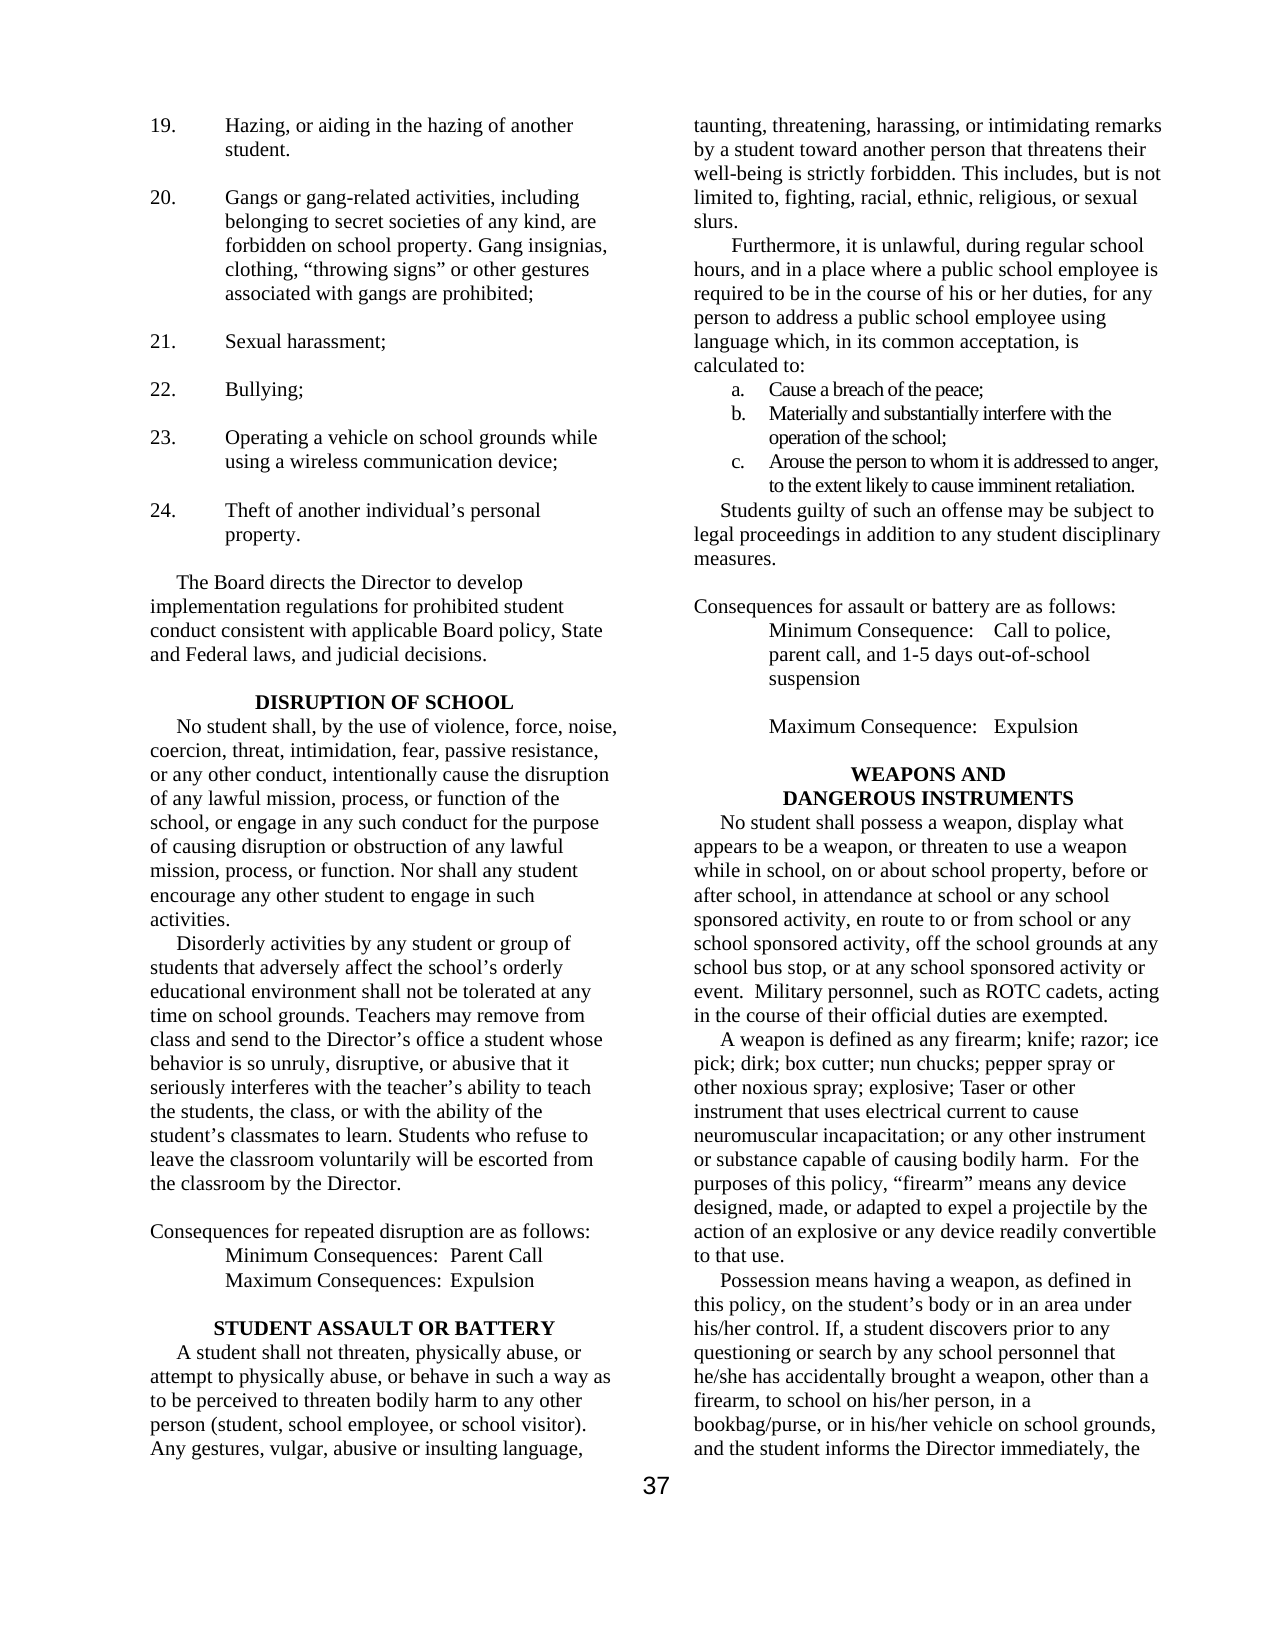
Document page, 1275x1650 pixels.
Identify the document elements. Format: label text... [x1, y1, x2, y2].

list Materially and substantially interfere with the operation of the school; [731, 401, 1162, 449]
text No student shall possess a weapon, display what appears to be a weapon, or threaten to use a weapon while in school, on or about school property, before or after school, in attendance at school or any school sponsored activity, en route to or from school or any school sponsored activity, off the school grounds at any school bus stop, or at any school sponsored activity or event. Military personnel, such as ROTC cadets, acting in the course of their official duties are exempted. [694, 810, 1162, 1027]
list Cause a breach of the peace; [731, 377, 1162, 401]
text Maximum Consequences: Expulsion [225, 1267, 619, 1292]
text A weapon is defined as any firearm; knife; razor; ice pick; dirk; box cutter; nun chucks; pepper spray or other noxious spray; explosive; Taser or other instrument that uses electrical current to cause neuromuscular incapacitation; or any other instrument or substance capable of causing bodily harm. For the purposes of this policy, “firearm” means any device designed, made, or adapted to expel a projectile by the action of an explosive or any device readily convertible to that use. [694, 1027, 1162, 1267]
list Operating a vehicle on school grounds while using a wireless communication device; [150, 425, 619, 473]
list Sexual harassment; [150, 329, 619, 353]
list Gangs or gang-related activities, including belonging to secret societies of any kind, are forbidden on school property. Gang insignias, clothing, “throwing signs” or other gestures associated with gangs are prohibited; [150, 185, 619, 305]
list Bullying; [150, 377, 619, 401]
text Consequences for repeated disruption are as follows: [150, 1219, 619, 1243]
text Disorderly activities by any student or group of students that adversely affect the school’s orderly educational environment shall not be tolerated at any time on school grounds. Teachers may remove from class and send to the Director’s office a student whose behavior is so unruly, disruptive, or abusive that it seriously interferes with the teacher’s ability to teach the students, the class, or with the ability of the student’s classmates to learn. Students who refuse to leave the classroom voluntarily will be escorted from the classroom by the Director. [150, 931, 619, 1195]
text The Board directs the Director to develop implementation regulations for prohibited student conduct consistent with applicable Board policy, State and Federal laws, and judicial decisions. [150, 570, 619, 666]
text STUDENT ASSAULT OR BATTERY [150, 1316, 619, 1340]
text Minimum Consequence: Call to police, parent call, and 1-5 days out-of-school suspension [769, 618, 1162, 690]
text Furthermore, it is unlawful, during regular school hours, and in a place where a public school employee is required to be in the course of his or her duties, for any person to address a public school employee using language which, in its common acceptation, is calculated to: [694, 233, 1162, 377]
list Theft of another individual’s personal property. [150, 497, 619, 546]
text Consequences for assault or battery are as follows: [694, 594, 1162, 618]
text A student shall not threaten, physically abuse, or attempt to physically abuse, or behave in such a way as to be perceived to threaten bodily harm to any other person (student, school employee, or school visitor). Any gestures, vulgar, abusive or insulting language, taunting, threatening, harassing, or intimidating remarks by a student toward another person that threatens their well-being is strictly forbidden. This includes, but is not limited to, fighting, racial, ethnic, religious, or sexual slurs. [694, 112, 1162, 233]
text Maximum Consequence: Expulsion [769, 714, 1162, 738]
text WEAPONS AND [694, 762, 1162, 786]
text Students guilty of such an offense may be subject to legal proceedings in addition to any student disciplinary measures. [694, 497, 1162, 570]
list Hazing, or aiding in the hazing of another student. [150, 112, 619, 161]
text A student shall not threaten, physically abuse, or attempt to physically abuse, or behave in such a way as to be perceived to threaten bodily harm to any other person (student, school employee, or school visitor). Any gestures, vulgar, abusive or insulting language, taunting, threatening, harassing, or intimidating remarks by a student toward another person that threatens their well-being is strictly forbidden. This includes, but is not limited to, fighting, racial, ethnic, religious, or sexual slurs. [150, 1340, 619, 1460]
text DANGEROUS INSTRUMENTS [694, 786, 1162, 810]
text Minimum Consequences: Parent Call [150, 1243, 619, 1267]
text DISRUPTION OF SCHOOL [150, 690, 619, 714]
text No student shall, by the use of violence, force, noise, coercion, threat, intimidation, fear, passive resistance, or any other conduct, intentionally cause the disruption of any lawful mission, process, or function of the school, or engage in any such conduct for the purpose of causing disruption or obstruction of any lawful mission, process, or function. Nor shall any student encourage any other student to engage in such activities. [150, 714, 619, 931]
list Arouse the person to whom it is addressed to anger, to the extent likely to cause imminent retaliation. [731, 449, 1162, 497]
